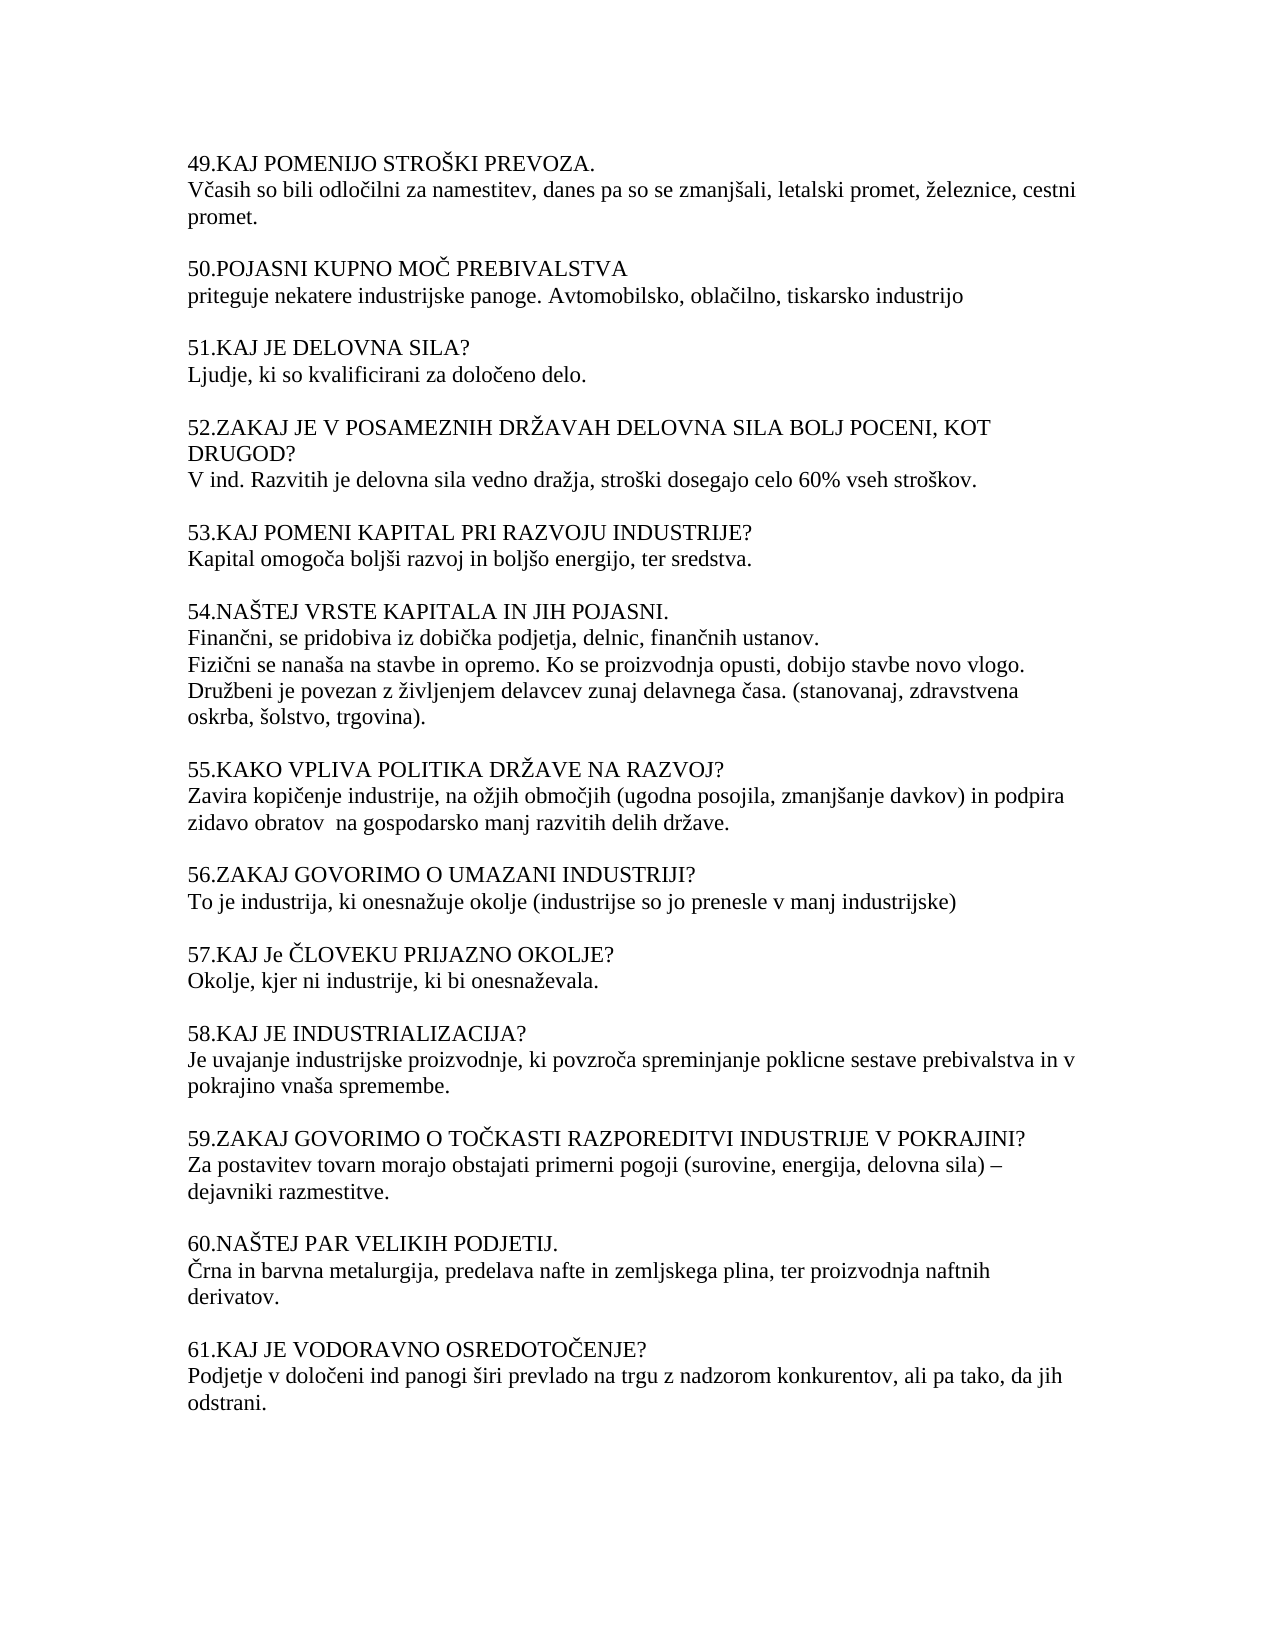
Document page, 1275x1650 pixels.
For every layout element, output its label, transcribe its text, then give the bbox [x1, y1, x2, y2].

text V ind. Razvitih je delovna sila vedno dražja, stroški dosegajo celo 60% vseh stroškov. [187, 466, 1087, 493]
text 58.KAJ JE INDUSTRIALIZACIJA? [187, 1020, 1087, 1046]
text Družbeni je povezan z življenjem delavcev zunaj delavnega časa. (stanovanaj, zdravstvena oskrba, šolstvo, trgovina). [187, 677, 1087, 730]
text 60.NAŠTEJ PAR VELIKIH PODJETIJ. [187, 1231, 1087, 1257]
text 53.KAJ POMENI KAPITAL PRI RAZVOJU INDUSTRIJE? [187, 519, 1087, 545]
text 61.KAJ JE VODORAVNO OSREDOTOČENJE? [187, 1336, 1087, 1362]
text Finančni, se pridobiva iz dobička podjetja, delnic, finančnih ustanov. [187, 624, 1087, 651]
text 51.KAJ JE DELOVNA SILA? [187, 334, 1087, 361]
text priteguje nekatere industrijske panoge. Avtomobilsko, oblačilno, tiskarsko industrijo [187, 282, 1087, 308]
text Za postavitev tovarn morajo obstajati primerni pogoji (surovine, energija, delovna sila) –dejavniki razmestitve. [187, 1151, 1087, 1204]
text To je industrija, ki onesnažuje okolje (industrijse so jo prenesle v manj industrijske) [187, 888, 1087, 914]
text 50.POJASNI KUPNO MOČ PREBIVALSTVA [187, 255, 1087, 282]
text 57.KAJ Je ČLOVEKU PRIJAZNO OKOLJE? [187, 941, 1087, 967]
text 54.NAŠTEJ VRSTE KAPITALA IN JIH POJASNI. [187, 598, 1087, 624]
text Kapital omogoča boljši razvoj in boljšo energijo, ter sredstva. [187, 545, 1087, 572]
text 52.ZAKAJ JE V POSAMEZNIH DRŽAVAH DELOVNA SILA BOLJ POCENI, KOT DRUGOD? [187, 413, 1087, 466]
text 55.KAKO VPLIVA POLITIKA DRŽAVE NA RAZVOJ? [187, 756, 1087, 782]
text Okolje, kjer ni industrije, ki bi onesnaževala. [187, 967, 1087, 993]
text 59.ZAKAJ GOVORIMO O TOČKASTI RAZPOREDITVI INDUSTRIJE V POKRAJINI? [187, 1125, 1087, 1151]
text Zavira kopičenje industrije, na ožjih območjih (ugodna posojila, zmanjšanje davkov) in podpira zidavo obratov na gospodarsko manj razvitih delih države. [187, 782, 1087, 835]
text 49.KAJ POMENIJO STROŠKI PREVOZA. [187, 150, 1087, 176]
text Podjetje v določeni ind panogi širi prevlado na trgu z nadzorom konkurentov, ali pa tako, da jih odstrani. [187, 1362, 1087, 1415]
text Ljudje, ki so kvalificirani za določeno delo. [187, 361, 1087, 387]
text Včasih so bili odločilni za namestitev, danes pa so se zmanjšali, letalski promet, železnice, cestni promet. [187, 176, 1087, 229]
text Je uvajanje industrijske proizvodnje, ki povzroča spreminjanje poklicne sestave prebivalstva in v pokrajino vnaša spremembe. [187, 1046, 1087, 1099]
text 56.ZAKAJ GOVORIMO O UMAZANI INDUSTRIJI? [187, 862, 1087, 888]
text Fizični se nanaša na stavbe in opremo. Ko se proizvodnja opusti, dobijo stavbe novo vlogo. [187, 651, 1087, 677]
text Črna in barvna metalurgija, predelava nafte in zemljskega plina, ter proizvodnja naftnih derivatov. [187, 1257, 1087, 1309]
